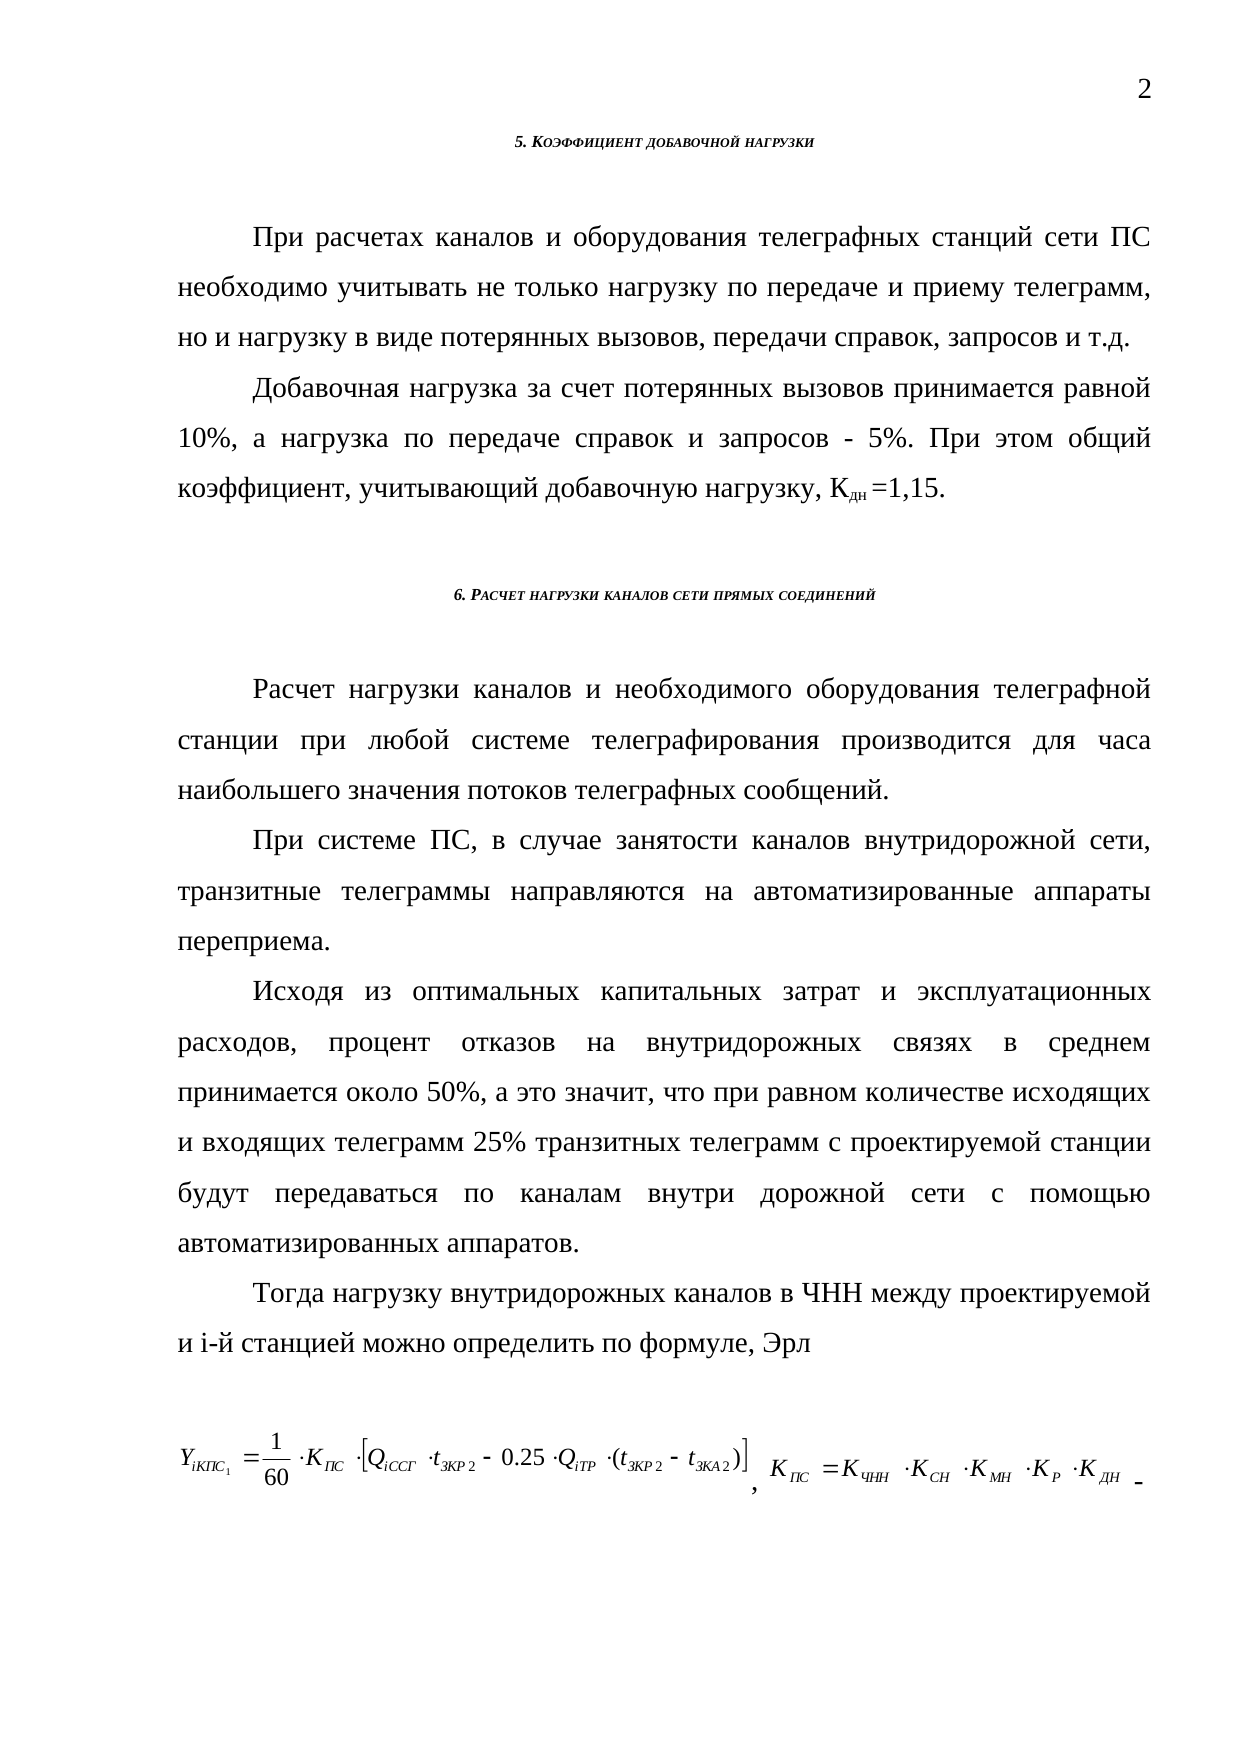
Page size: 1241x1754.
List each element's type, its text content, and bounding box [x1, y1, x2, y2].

text Тогда нагрузку внутридорожных каналов в ЧНН между проектируемой и i-й станцией можно определить по формуле, Эрл [177, 1275, 1152, 1359]
text Добавочная нагрузка за счет потерянных вызовов принимается равной 10%, а нагрузка по передаче справок и запросов - 5%. При этом общий коэффициент, учитывающий добавочную нагрузку, Кдн =1,15. [177, 370, 1152, 504]
text Расчет нагрузки каналов и необходимого оборудования телеграфной станции при любой системе телеграфирования производится для часа наибольшего значения потоков телеграфных сообщений. [177, 672, 1152, 806]
text При системе ПС, в случае занятости каналов внутридорожной сети, транзитные телеграммы направляются на автоматизированные аппараты переприема. [177, 822, 1152, 957]
text Исходя из оптимальных капитальных затрат и эксплуатационных расходов, процент отказов на внутридорожных связях в среднем принимается около 50%, а это значит, что при равном количестве исходящих и входящих телеграмм 25% транзитных телеграмм с проектируемой станции будут передаваться по каналам внутри дорожной сети с помощью автоматизированных аппаратов. [177, 973, 1152, 1258]
text При расчетах каналов и оборудования телеграфных станций сети ПС необходимо учитывать не только нагрузку по передаче и приему телеграмм, но и нагрузку в виде потерянных вызовов, передачи справок, запросов и т.д. [177, 219, 1152, 353]
text , - [177, 1426, 1152, 1497]
subtitle 5. Коэффициент добавочной нагрузки [177, 118, 1152, 152]
subtitle 6. Расчет нагрузки каналов сети прямых соединений [177, 571, 1152, 604]
